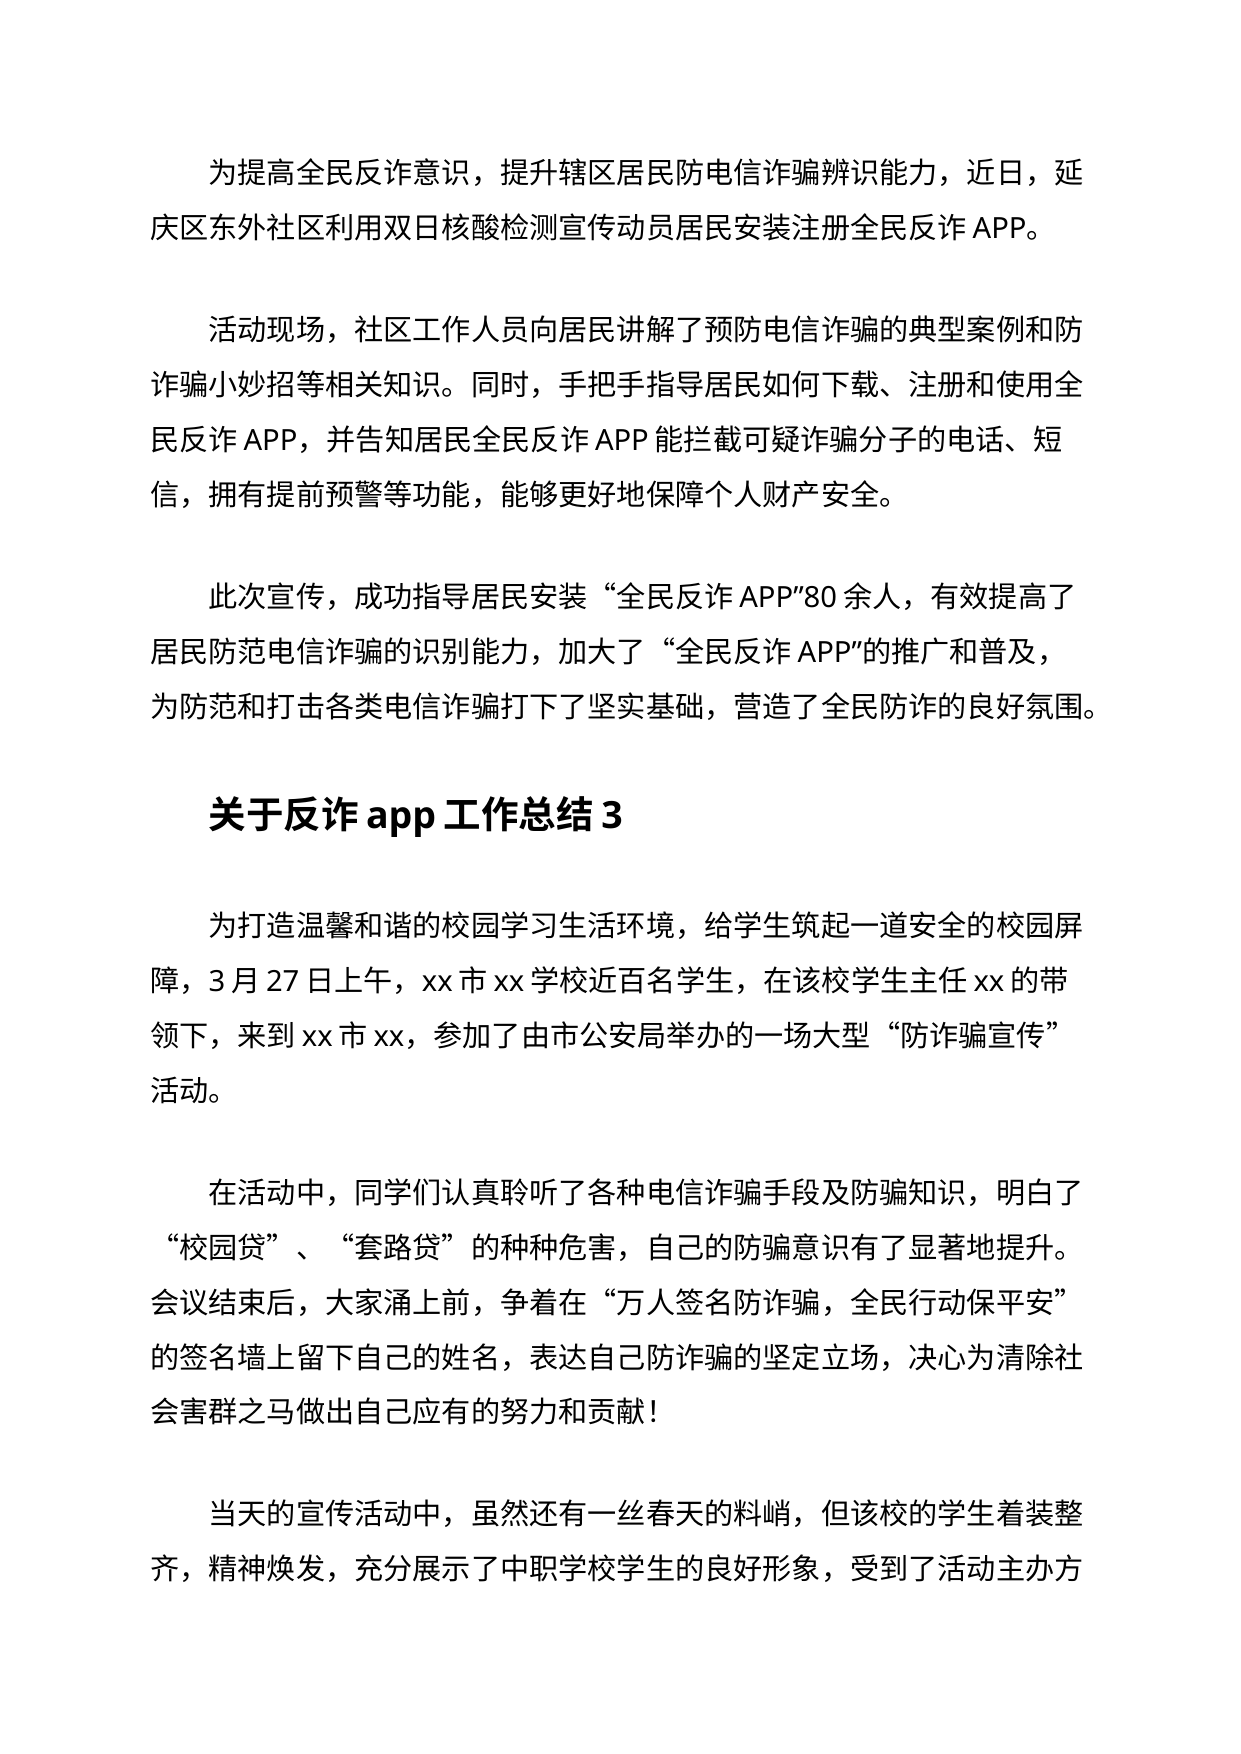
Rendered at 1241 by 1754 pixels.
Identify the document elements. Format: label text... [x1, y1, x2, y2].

text 为提高全民反诈意识，提升辖区居民防电信诈骗辨识能力，近日，延庆区东外社区利用双日核酸检测宣传动员居民安装注册全民反诈APP。 [150, 150, 1090, 247]
text 此次宣传，成功指导居民安装“全民反诈APP”80余人，有效提高了居民防范电信诈骗的识别能力，加大了“全民反诈APP”的推广和普及，为防范和打击各类电信诈骗打下了坚实基础，营造了全民防诈的良好氛围。 [150, 573, 1090, 726]
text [150, 1491, 1090, 1588]
text 关于反诈app工作总结3 [150, 785, 1090, 840]
text 活动现场，社区工作人员向居民讲解了预防电信诈骗的典型案例和防诈骗小妙招等相关知识。同时，手把手指导居民如何下载、注册和使用全民反诈APP，并告知居民全民反诈APP能拦截可疑诈骗分子的电话、短信，拥有提前预警等功能，能够更好地保障个人财产安全。 [150, 307, 1090, 514]
text 为打造温馨和谐的校园学习生活环境，给学生筑起一道安全的校园屏障，3月27日上午，xx市xx学校近百名学生，在该校学生主任xx的带领下，来到xx市xx，参加了由市公安局举办的一场大型“防诈骗宣传”活动。 [150, 903, 1090, 1110]
text 在活动中，同学们认真聆听了各种电信诈骗手段及防骗知识，明白了“校园贷”、“套路贷”的种种危害，自己的防骗意识有了显著地提升。会议结束后，大家涌上前，争着在“万人签名防诈骗，全民行动保平安”的签名墙上留下自己的姓名，表达自己防诈骗的坚定立场，决心为清除社会害群之马做出自己应有的努力和贡献！ [150, 1169, 1090, 1431]
